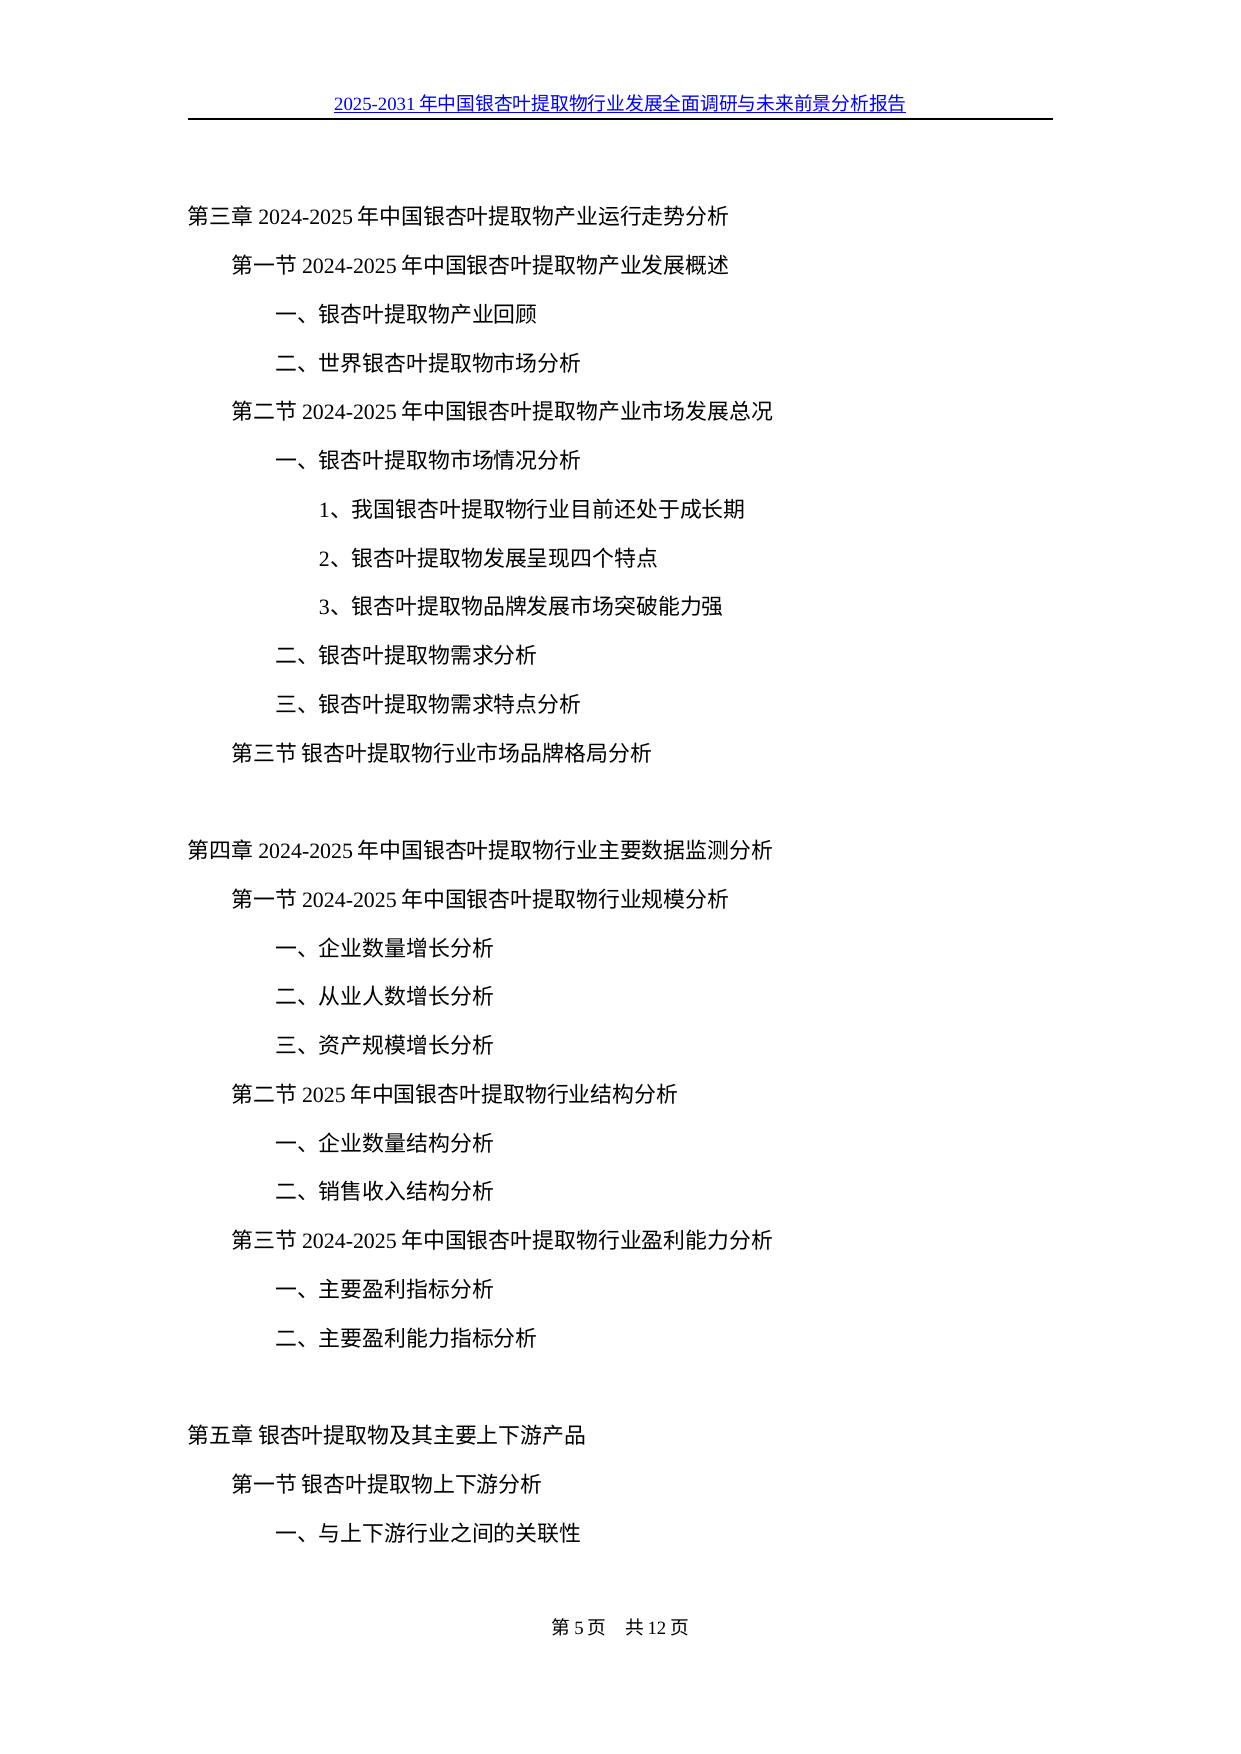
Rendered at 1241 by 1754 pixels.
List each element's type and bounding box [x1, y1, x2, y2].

text [187, 150, 1053, 1548]
